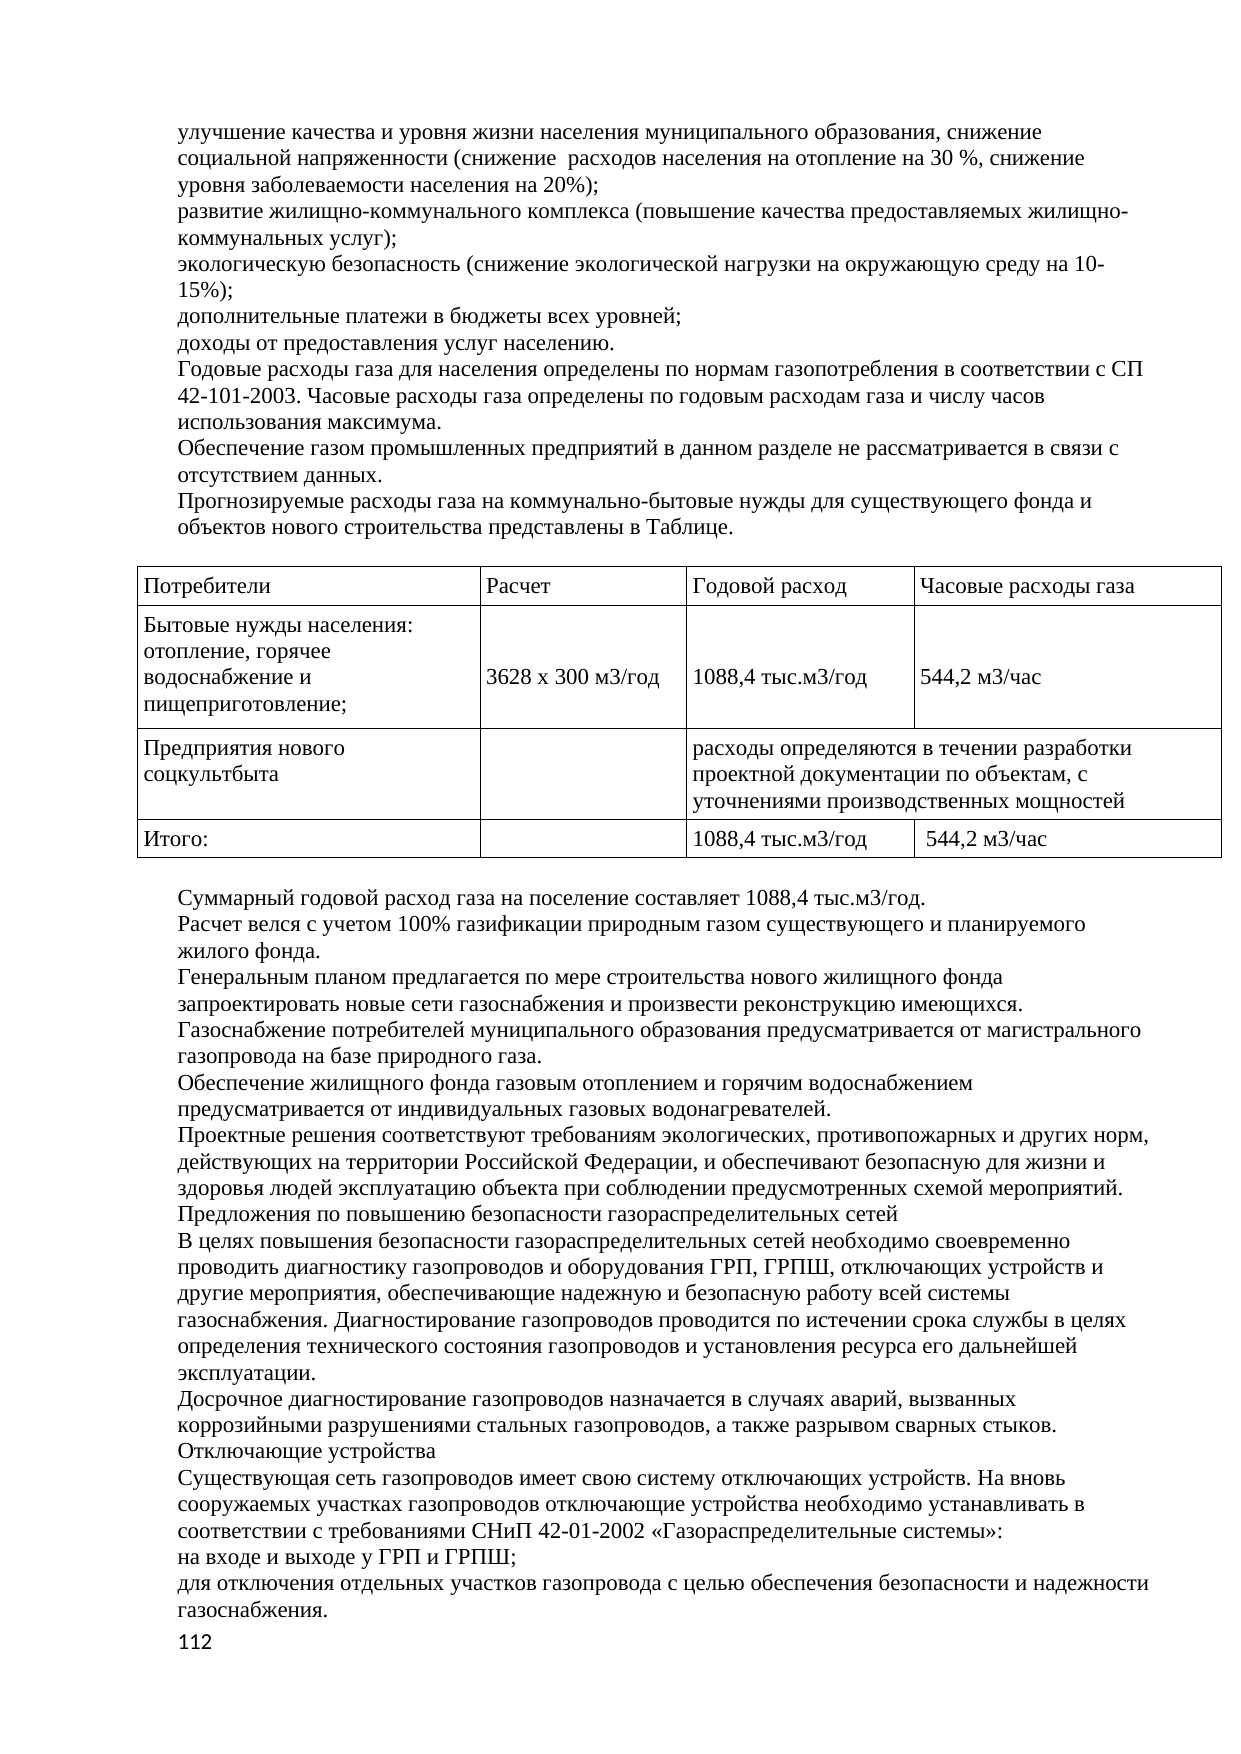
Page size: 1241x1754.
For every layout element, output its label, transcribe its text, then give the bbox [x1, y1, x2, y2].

text Существующая сеть газопроводов имеет свою систему отключающих устройств. На вновь сооружаемых участках газопроводов отключающие устройства необходимо устанавливать в соответствии с требованиями СНиП 42-01-2002 «Газораспределительные системы»: [177, 1464, 1152, 1543]
text Суммарный годовой расход газа на поселение составляет 1088,4 тыс.м3/год. [177, 884, 1152, 911]
text Газоснабжение потребителей муниципального образования предусматривается от магистрального газопровода на базе природного газа. [177, 1016, 1152, 1069]
text для отключения отдельных участков газопровода с целью обеспечения безопасности и надежности газоснабжения. [177, 1569, 1152, 1622]
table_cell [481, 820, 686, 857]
text Отключающие устройства [177, 1438, 1152, 1464]
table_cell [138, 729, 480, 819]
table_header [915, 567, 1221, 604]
text Досрочное диагностирование газопроводов назначается в случаях аварий, вызванных коррозийными разрушениями стальных газопроводов, а также разрывом сварных стыков. [177, 1385, 1152, 1438]
text на входе и выходе у ГРП и ГРПШ; [177, 1543, 1152, 1569]
text Обеспечение жилищного фонда газовым отоплением и горячим водоснабжением предусматривается от индивидуальных газовых водонагревателей. [177, 1069, 1152, 1121]
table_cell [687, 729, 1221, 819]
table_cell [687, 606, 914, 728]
text Проектные решения соответствуют требованиям экологических, противопожарных и других норм, действующих на территории Российской Федерации, и обеспечивают безопасную для жизни и здоровья людей эксплуатацию объекта при соблюдении предусмотренных схемой мероприятий. [177, 1121, 1152, 1200]
text экологическую безопасность (снижение экологической нагрузки на окружающую среду на 10-15%); [177, 250, 1152, 303]
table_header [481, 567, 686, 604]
text Предложения по повышению безопасности газораспределительных сетей [177, 1200, 1152, 1227]
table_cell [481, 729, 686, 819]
text развитие жилищно-коммунального комплекса (повышение качества предоставляемых жилищно-коммунальных услуг); [177, 197, 1152, 250]
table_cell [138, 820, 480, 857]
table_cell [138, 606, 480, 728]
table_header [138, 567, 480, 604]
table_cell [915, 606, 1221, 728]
text дополнительные платежи в бюджеты всех уровней; [177, 303, 1152, 329]
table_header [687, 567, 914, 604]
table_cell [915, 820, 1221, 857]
text Обеспечение газом промышленных предприятий в данном разделе не рассматривается в связи с отсутствием данных. [177, 434, 1152, 487]
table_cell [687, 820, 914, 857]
text Генеральным планом предлагается по мере строительства нового жилищного фонда запроектировать новые сети газоснабжения и произвести реконструкцию имеющихся. [177, 963, 1152, 1016]
text доходы от предоставления услуг населению. [177, 329, 1152, 355]
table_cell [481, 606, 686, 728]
text Расчет велся с учетом 100% газификации природным газом существующего и планируемого жилого фонда. [177, 911, 1152, 963]
text В целях повышения безопасности газораспределительных сетей необходимо своевременно проводить диагностику газопроводов и оборудования ГРП, ГРПШ, отключающих устройств и другие мероприятия, обеспечивающие надежную и безопасную работу всей системы газоснабжения. Диагностирование газопроводов проводится по истечении срока службы в целях определения технического состояния газопроводов и установления ресурса его дальнейшей эксплуатации. [177, 1227, 1152, 1385]
text улучшение качества и уровня жизни населения муниципального образования, снижение социальной напряженности (снижение расходов населения на отопление на 30 %, снижение уровня заболеваемости населения на 20%); [177, 118, 1152, 197]
text Прогнозируемые расходы газа на коммунально-бытовые нужды для существующего фонда и объектов нового строительства представлены в Таблице. [177, 487, 1152, 540]
text Годовые расходы газа для населения определены по нормам газопотребления в соответствии с СП 42-101-2003. Часовые расходы газа определены по годовым расходам газа и числу часов использования максимума. [177, 355, 1152, 434]
